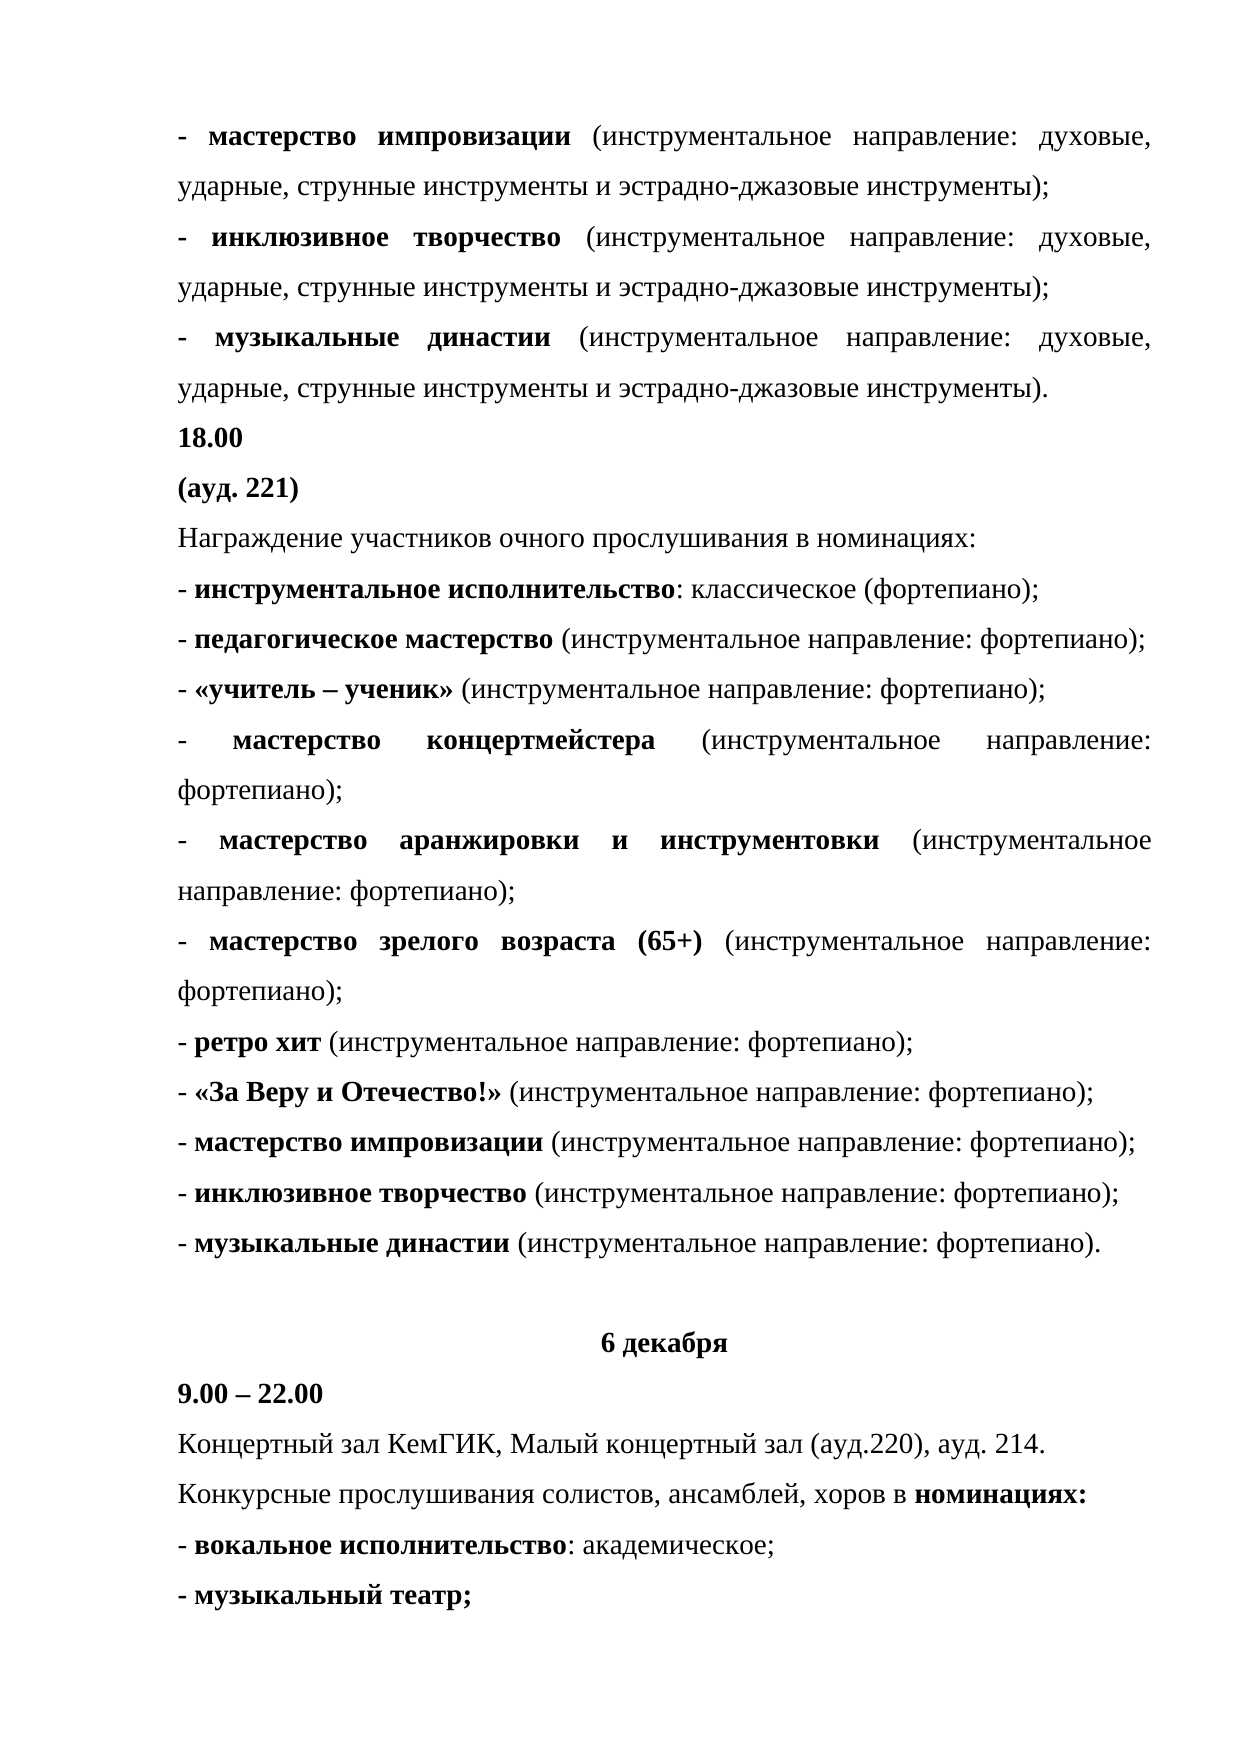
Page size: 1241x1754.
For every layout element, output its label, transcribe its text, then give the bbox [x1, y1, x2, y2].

text - вокальное исполнительство: академическое; [177, 1527, 1152, 1560]
text - инструментальное исполнительство: классическое (фортепиано); [177, 571, 1152, 604]
text - музыкальные династии (инструментальное направление: фортепиано). [177, 1225, 1152, 1258]
text - «За Веру и Отечество!» (инструментальное направление: фортепиано); [177, 1074, 1152, 1108]
text (ауд. 221) [177, 470, 1152, 504]
text - мастерство зрелого возраста (65+) (инструментальное направление: фортепиано); [177, 923, 1152, 1007]
text - ретро хит (инструментальное направление: фортепиано); [177, 1024, 1152, 1057]
text - «учитель – ученик» (инструментальное направление: фортепиано); [177, 672, 1152, 705]
text - инклюзивное творчество (инструментальное направление: духовые, ударные, струнные инструменты и эстрадно-джазовые инструменты); [177, 219, 1152, 303]
text - мастерство импровизации (инструментальное направление: духовые, ударные, струнные инструменты и эстрадно-джазовые инструменты); [177, 118, 1152, 202]
text 6 декабря [177, 1326, 1152, 1359]
text - мастерство концертмейстера (инструментальное направление: фортепиано); [177, 722, 1152, 806]
text 18.00 [177, 420, 1152, 453]
text Конкурсные прослушивания солистов, ансамблей, хоров в номинациях: [177, 1477, 1152, 1510]
text - мастерство аранжировки и инструментовки (инструментальное направление: фортепиано); [177, 822, 1152, 906]
text - мастерство импровизации (инструментальное направление: фортепиано); [177, 1124, 1152, 1158]
text 9.00 – 22.00 [177, 1376, 1152, 1409]
text - музыкальные династии (инструментальное направление: духовые, ударные, струнные инструменты и эстрадно-джазовые инструменты). [177, 319, 1152, 403]
text Награждение участников очного прослушивания в номинациях: [177, 521, 1152, 554]
text - инклюзивное творчество (инструментальное направление: фортепиано); [177, 1175, 1152, 1208]
text - педагогическое мастерство (инструментальное направление: фортепиано); [177, 621, 1152, 655]
text Концертный зал КемГИК, Малый концертный зал (ауд.220), ауд. 214. [177, 1426, 1152, 1460]
text - музыкальный театр; [177, 1577, 1152, 1611]
